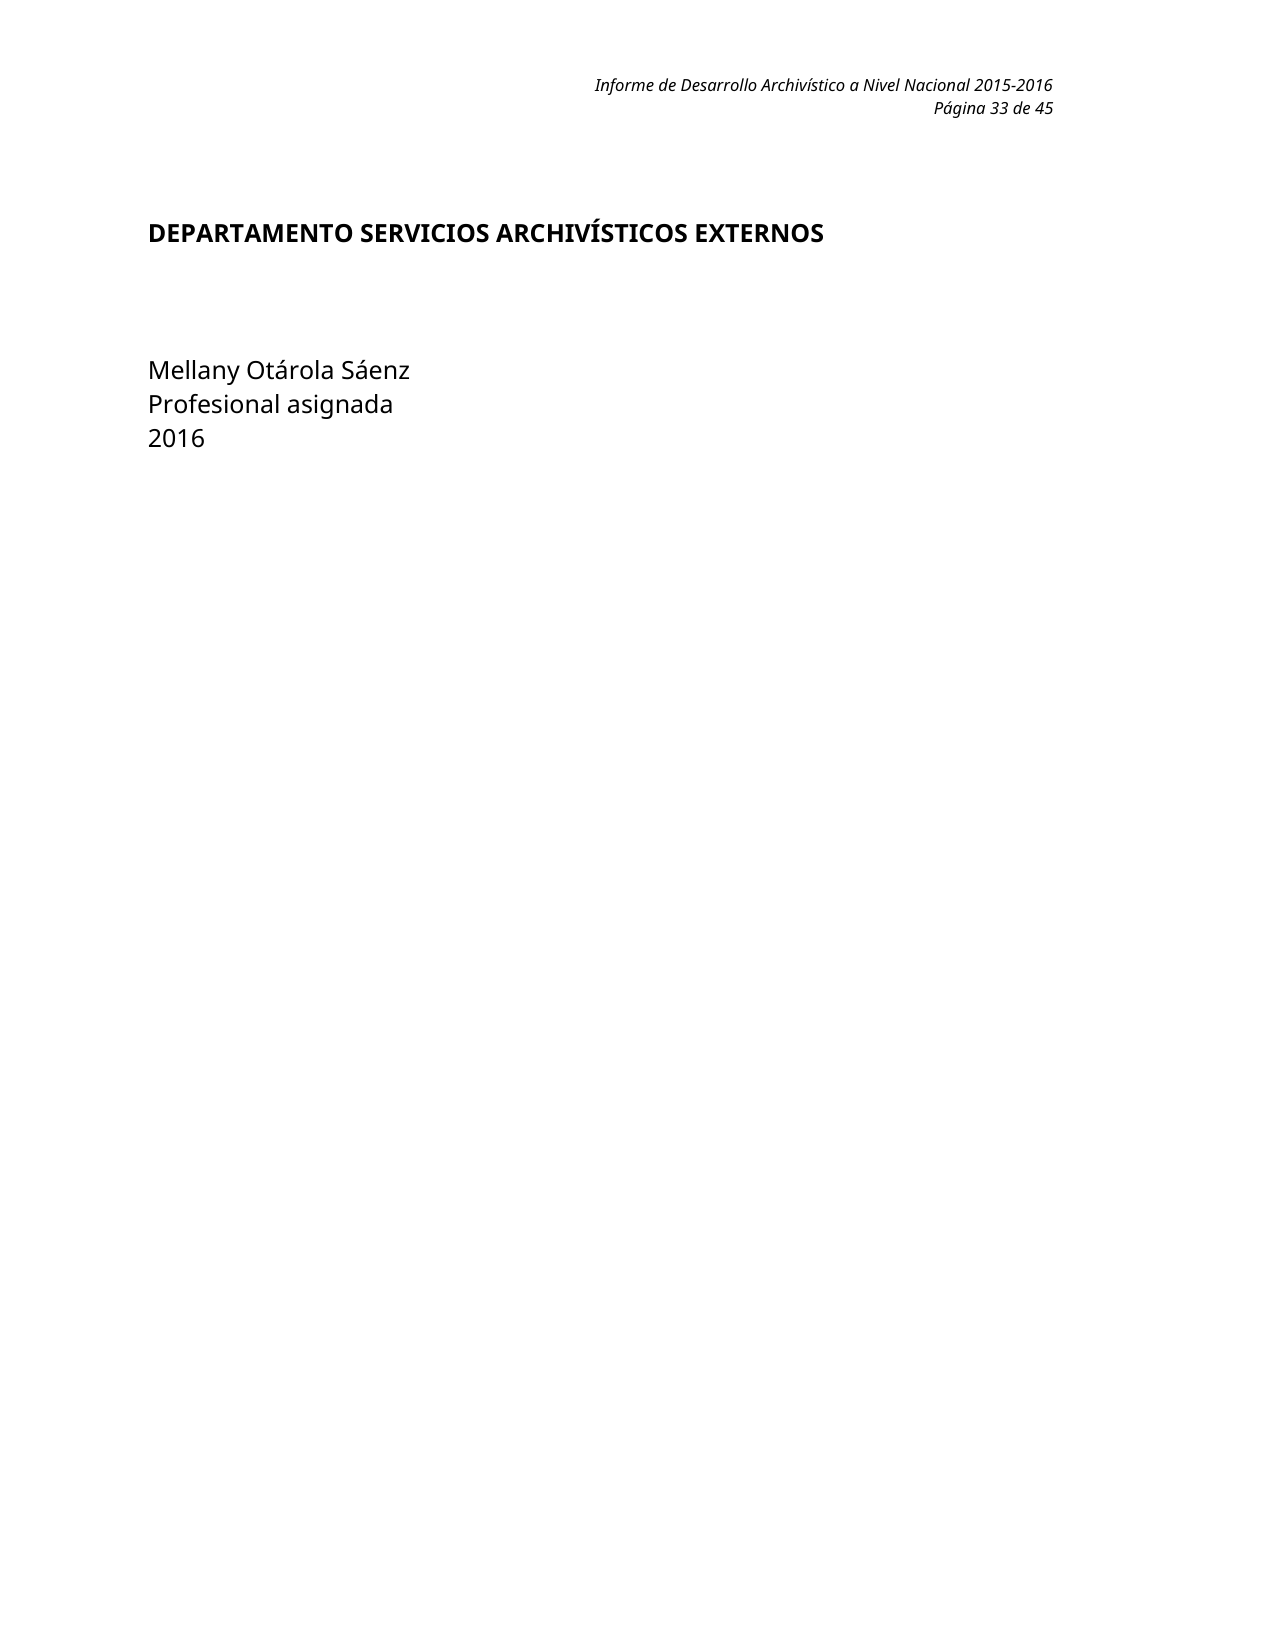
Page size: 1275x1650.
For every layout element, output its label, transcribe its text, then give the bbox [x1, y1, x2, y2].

text DEPARTAMENTO SERVICIOS ARCHIVÍSTICOS EXTERNOS [148, 216, 1092, 250]
text Profesional asignada [148, 386, 1092, 421]
text 2016 [148, 421, 1092, 454]
text Mellany Otárola Sáenz [148, 352, 1092, 386]
